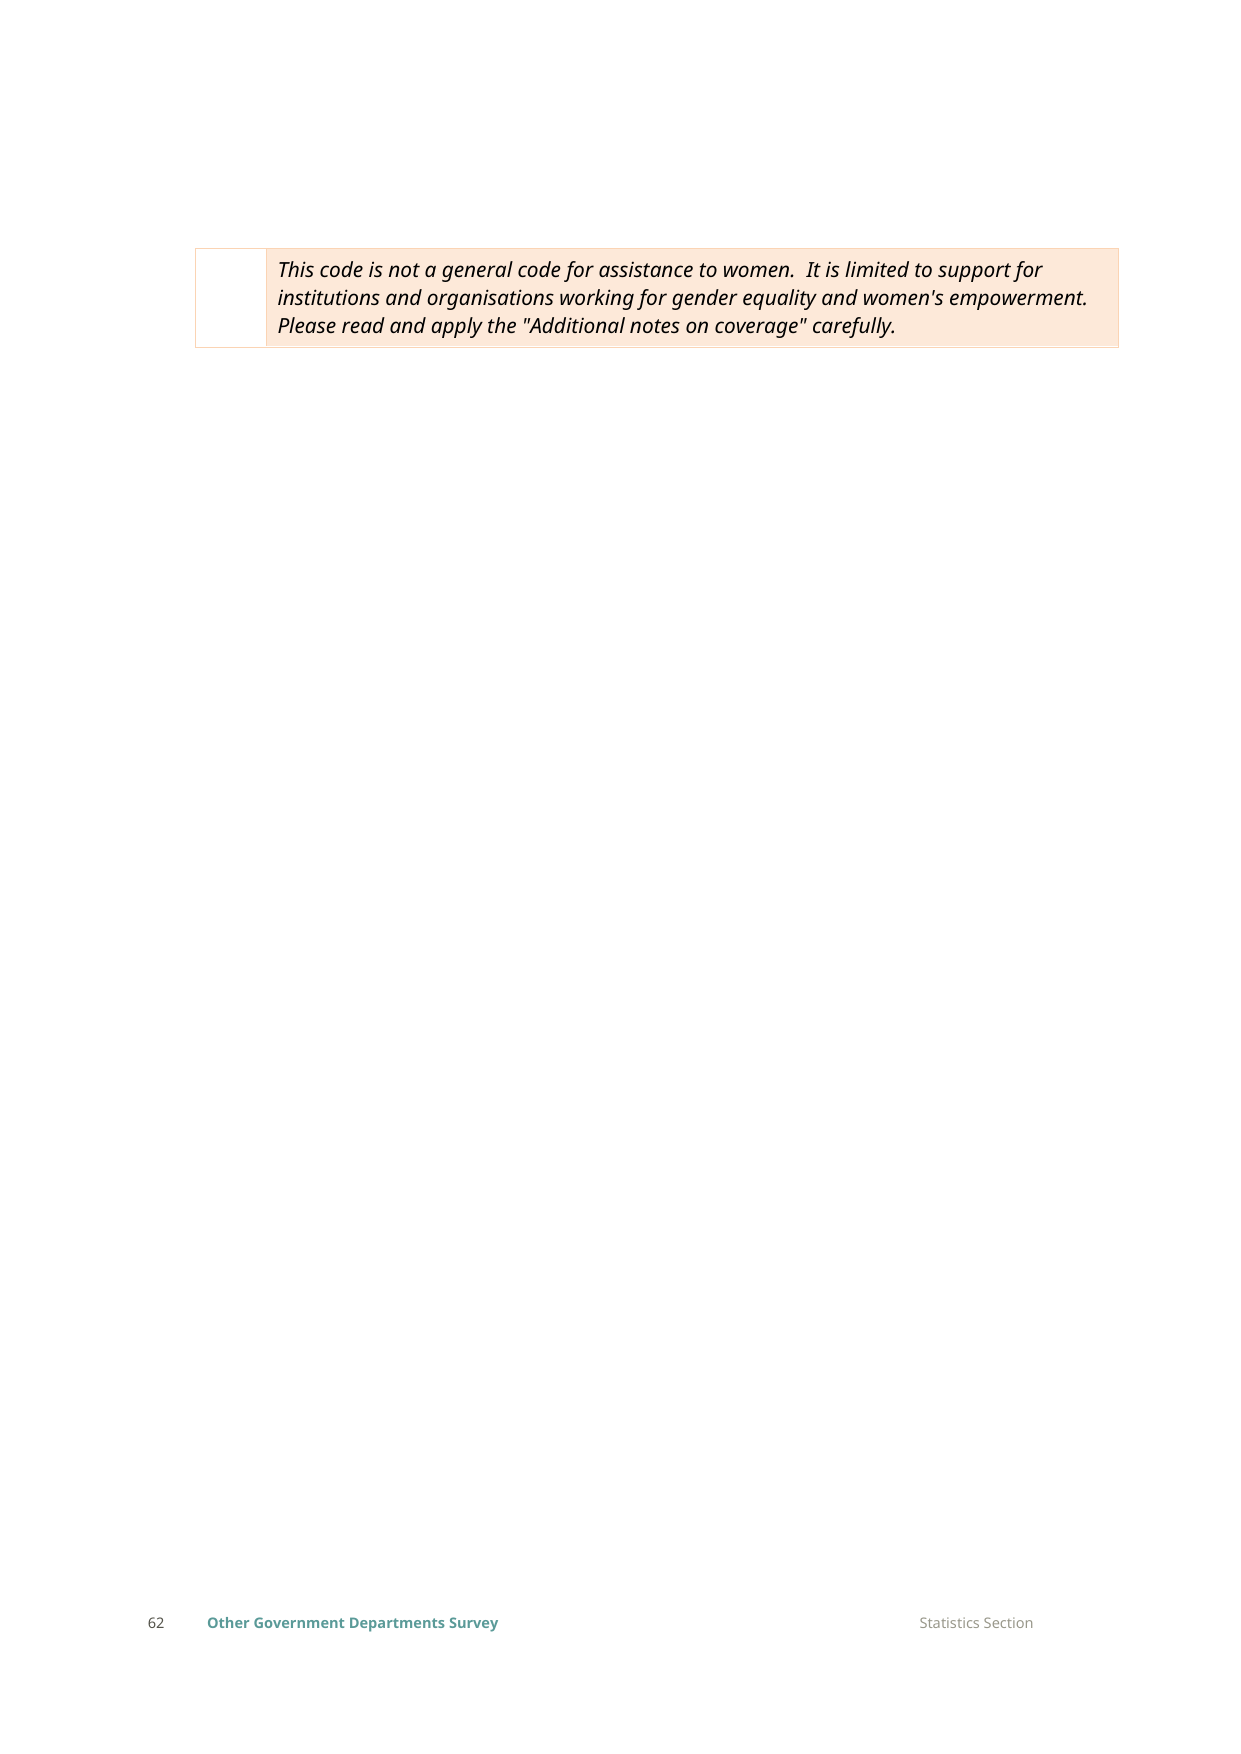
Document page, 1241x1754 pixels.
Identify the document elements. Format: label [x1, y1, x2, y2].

table_cell [196, 249, 266, 346]
table_cell [267, 249, 1118, 346]
